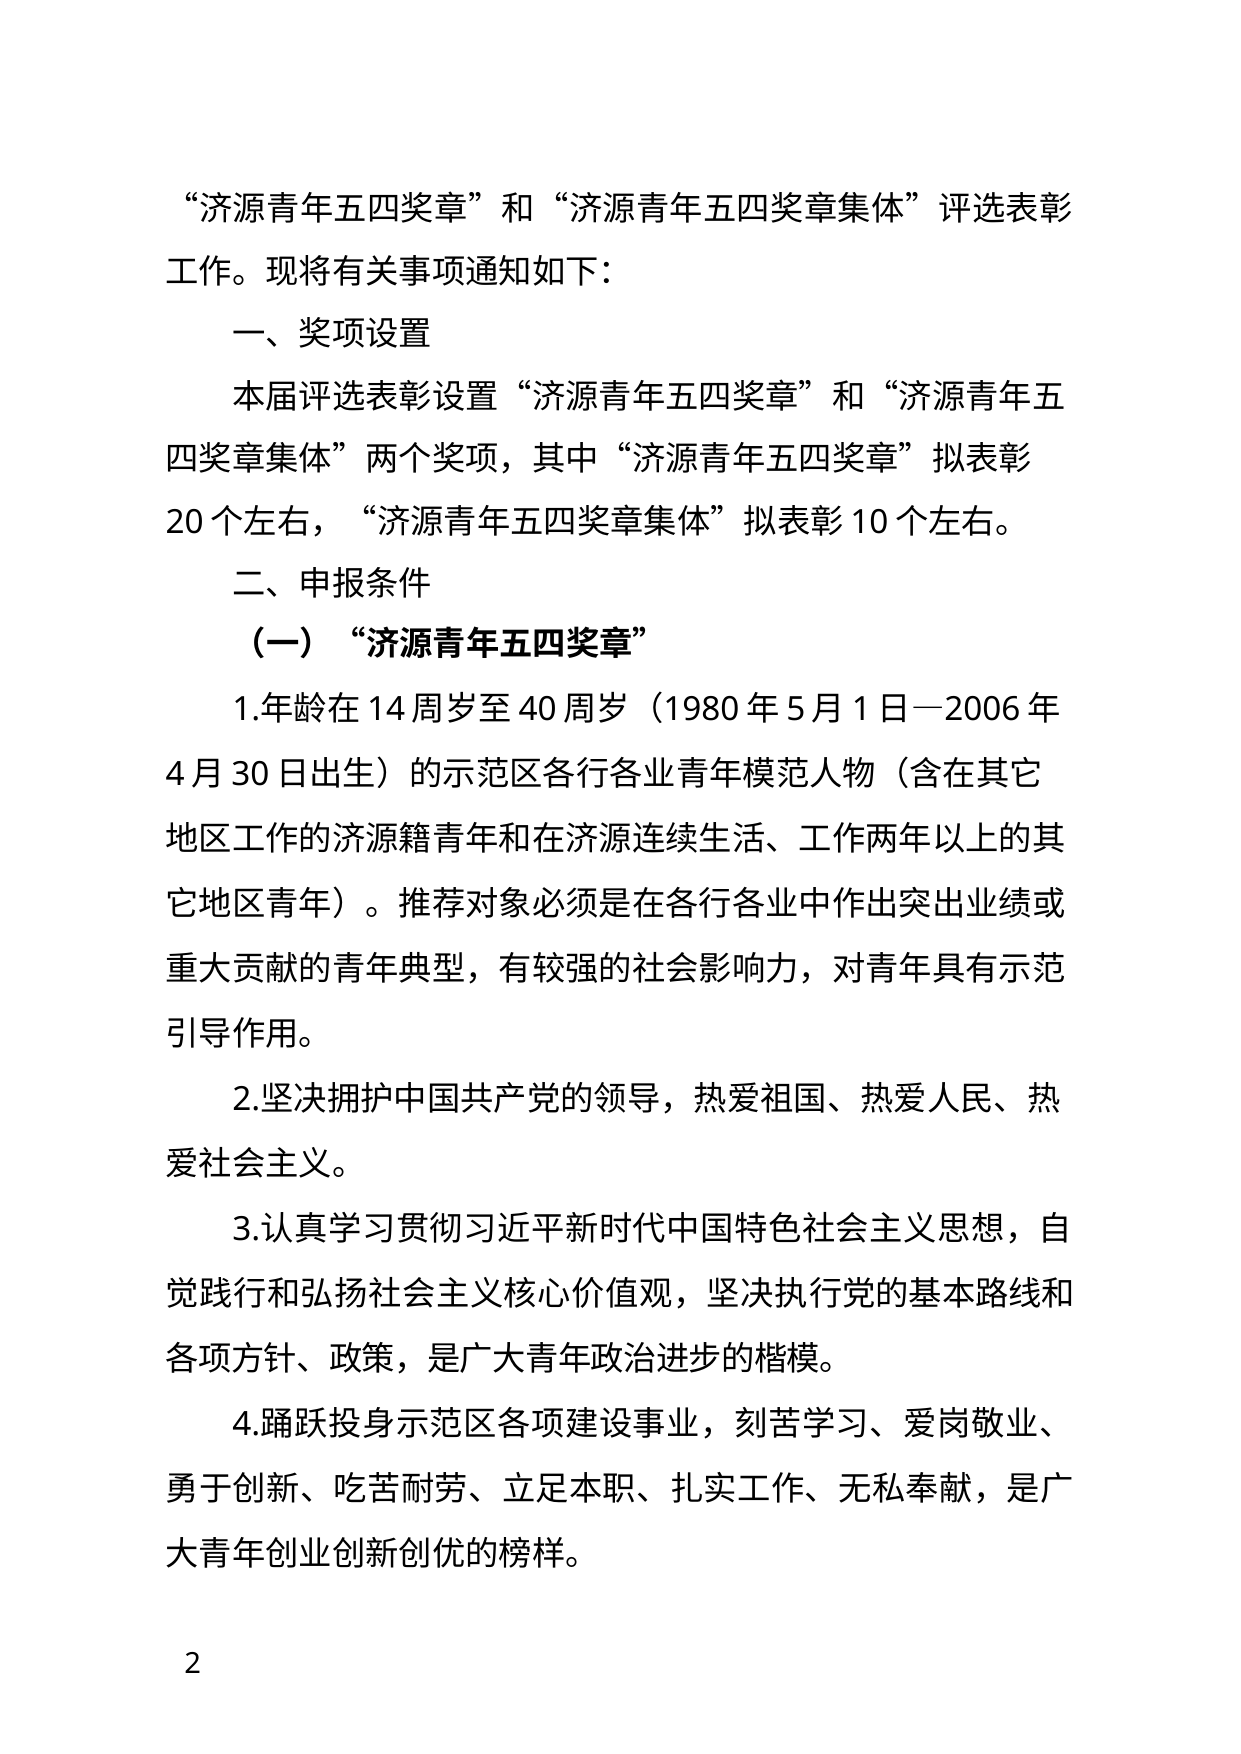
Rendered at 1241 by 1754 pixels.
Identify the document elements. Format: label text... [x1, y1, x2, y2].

text 2.坚决拥护中国共产党的领导，热爱祖国、热爱人民、热爱社会主义。 [165, 1063, 1075, 1193]
text 本届评选表彰设置“济源青年五四奖章”和“济源青年五四奖章集体”两个奖项，其中“济源青年五四奖章”拟表彰20个左右，“济源青年五四奖章集体”拟表彰10个左右。 [165, 358, 1075, 546]
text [165, 171, 1075, 296]
text 3.认真学习贯彻习近平新时代中国特色社会主义思想，自觉践行和弘扬社会主义核心价值观，坚决执行党的基本路线和各项方针、政策，是广大青年政治进步的楷模。 [165, 1193, 1075, 1388]
text （一）“济源青年五四奖章” [165, 608, 1075, 673]
text 1.年龄在14周岁至40周岁（1980年5月1日—2006年4月30日出生）的示范区各行各业青年模范人物（含在其它地区工作的济源籍青年和在济源连续生活、工作两年以上的其它地区青年）。推荐对象必须是在各行各业中作出突出业绩或重大贡献的青年典型，有较强的社会影响力，对青年具有示范引导作用。 [165, 673, 1075, 1063]
text 4.踊跃投身示范区各项建设事业，刻苦学习、爱岗敬业、勇于创新、吃苦耐劳、立足本职、扎实工作、无私奉献，是广大青年创业创新创优的榜样。 [165, 1388, 1075, 1583]
text 二、申报条件 [165, 546, 1075, 608]
text 一、奖项设置 [165, 296, 1075, 358]
